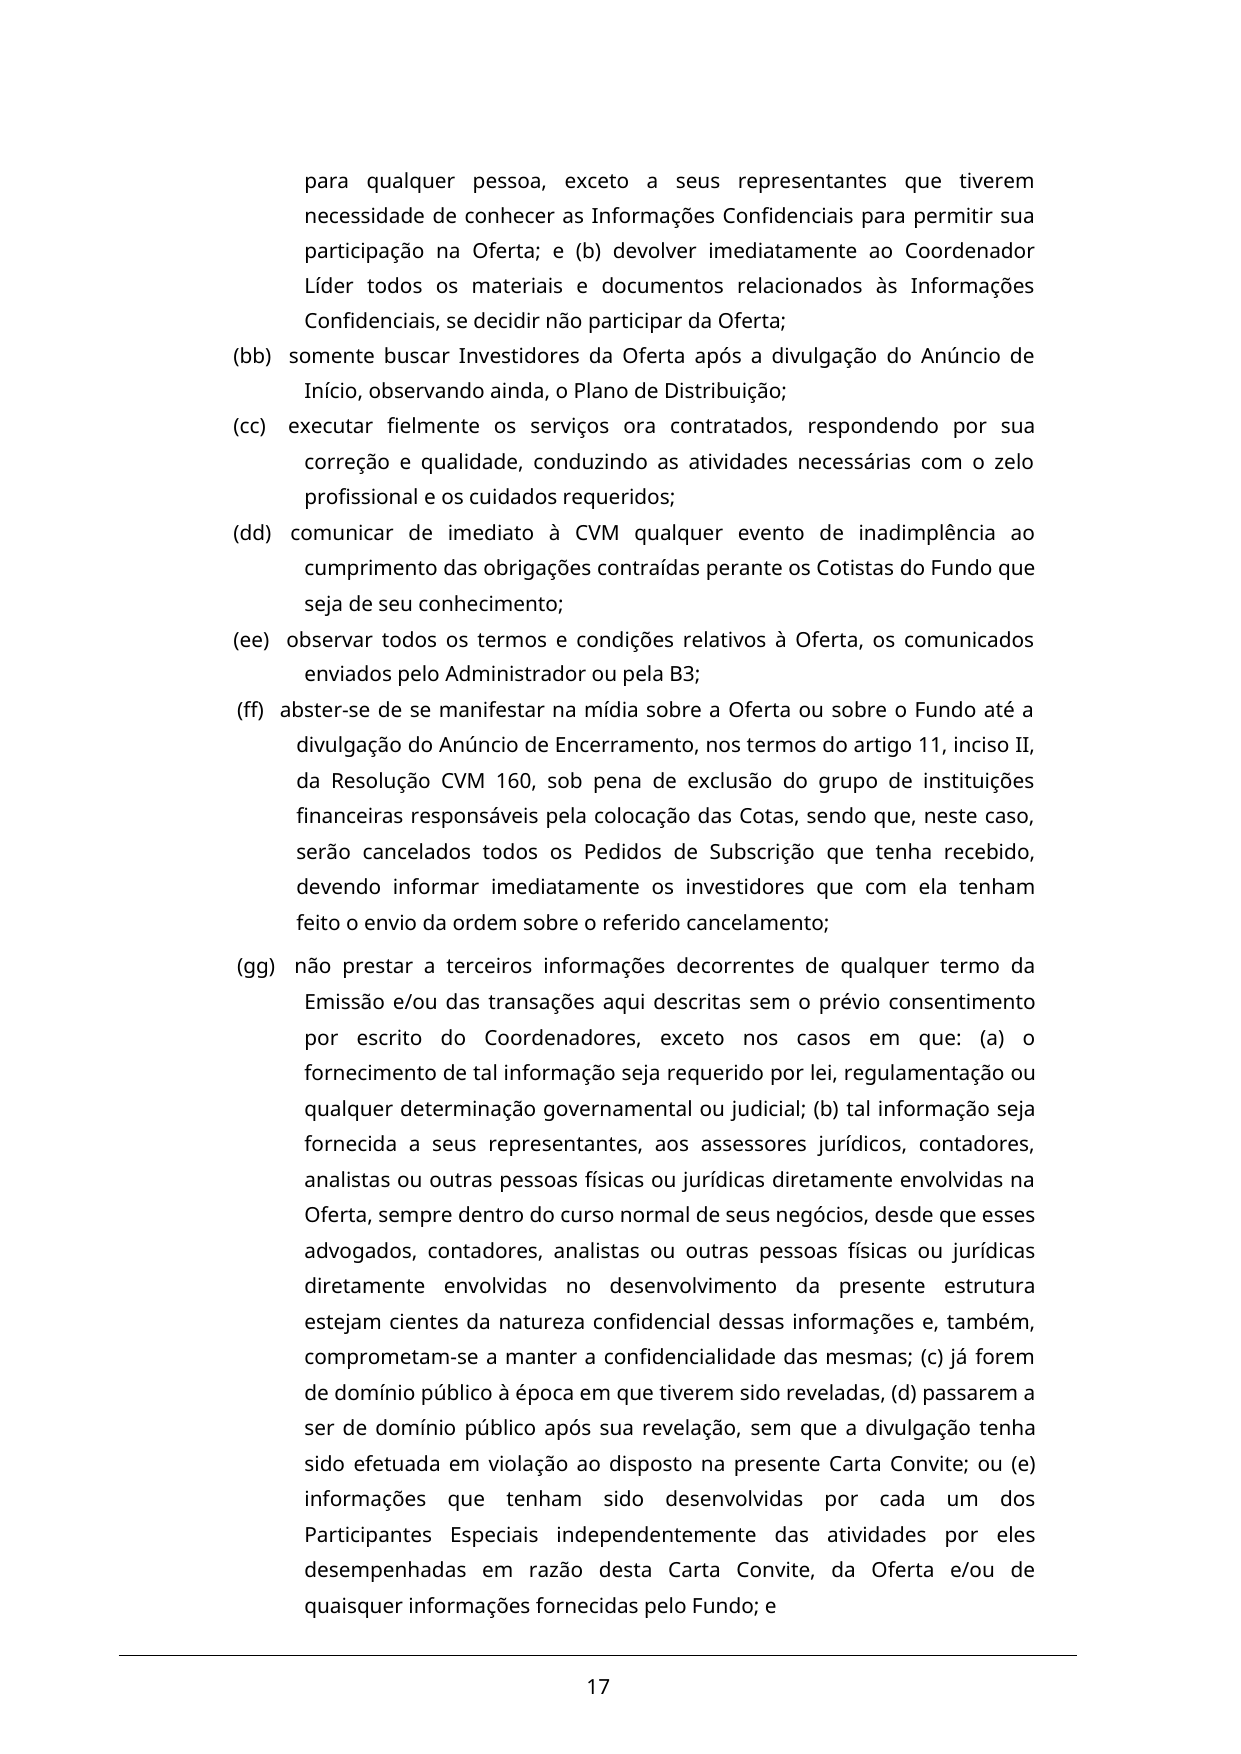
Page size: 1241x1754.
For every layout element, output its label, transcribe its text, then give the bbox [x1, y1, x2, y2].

text (ee) observar todos os termos e condições relativos à Oferta, os comunicados enviados pelo Administrador ou pela B3; [233, 625, 1036, 688]
text (bb) somente buscar Investidores da Oferta após a divulgação do Anúncio de Início, observando ainda, o Plano de Distribuição; [233, 341, 1035, 404]
text (dd) comunicar de imediato à CVM qualquer evento de inadimplência ao cumprimento das obrigações contraídas perante os Cotistas do Fundo que seja de seu conhecimento; [233, 518, 1036, 617]
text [252, 167, 1035, 335]
text (gg) não prestar a terceiros informações decorrentes de qualquer termo da Emissão e/ou das transações aqui descritas sem o prévio consentimento por escrito do Coordenadores, exceto nos casos em que: (a) o fornecimento de tal informação seja requerido por lei, regulamentação ou qualquer determinação governamental ou judicial; (b) tal informação seja fornecida a seus representantes, aos assessores jurídicos, contadores, analistas ou outras pessoas físicas ou jurídicas diretamente envolvidas na Oferta, sempre dentro do curso normal de seus negócios, desde que esses advogados, contadores, analistas ou outras pessoas físicas ou jurídicas diretamente envolvidas no desenvolvimento da presente estrutura estejam cientes da natureza confidencial dessas informações e, também, comprometam-se a manter a confidencialidade das mesmas; (c) já forem de domínio público à época em que tiverem sido reveladas, (d) passarem a ser de domínio público após sua revelação, sem que a divulgação tenha sido efetuada em violação ao disposto na presente Carta Convite; ou (e) informações que tenham sido desenvolvidas por cada um dos Participantes Especiais independentemente das atividades por eles desempenhadas em razão desta Carta Convite, da Oferta e/ou de quaisquer informações fornecidas pelo Fundo; e [237, 952, 1036, 1619]
text (ff) abster-se de se manifestar na mídia sobre a Oferta ou sobre o Fundo até a divulgação do Anúncio de Encerramento, nos termos do artigo 11, inciso II, da Resolução CVM 160, sob pena de exclusão do grupo de instituições financeiras responsáveis pela colocação das Cotas, sendo que, neste caso, serão cancelados todos os Pedidos de Subscrição que tenha recebido, devendo informar imediatamente os investidores que com ela tenham feito o envio da ordem sobre o referido cancelamento; [237, 695, 1036, 936]
text (cc) executar fielmente os serviços ora contratados, respondendo por sua correção e qualidade, conduzindo as atividades necessárias com o zelo profissional e os cuidados requeridos; [233, 411, 1035, 511]
